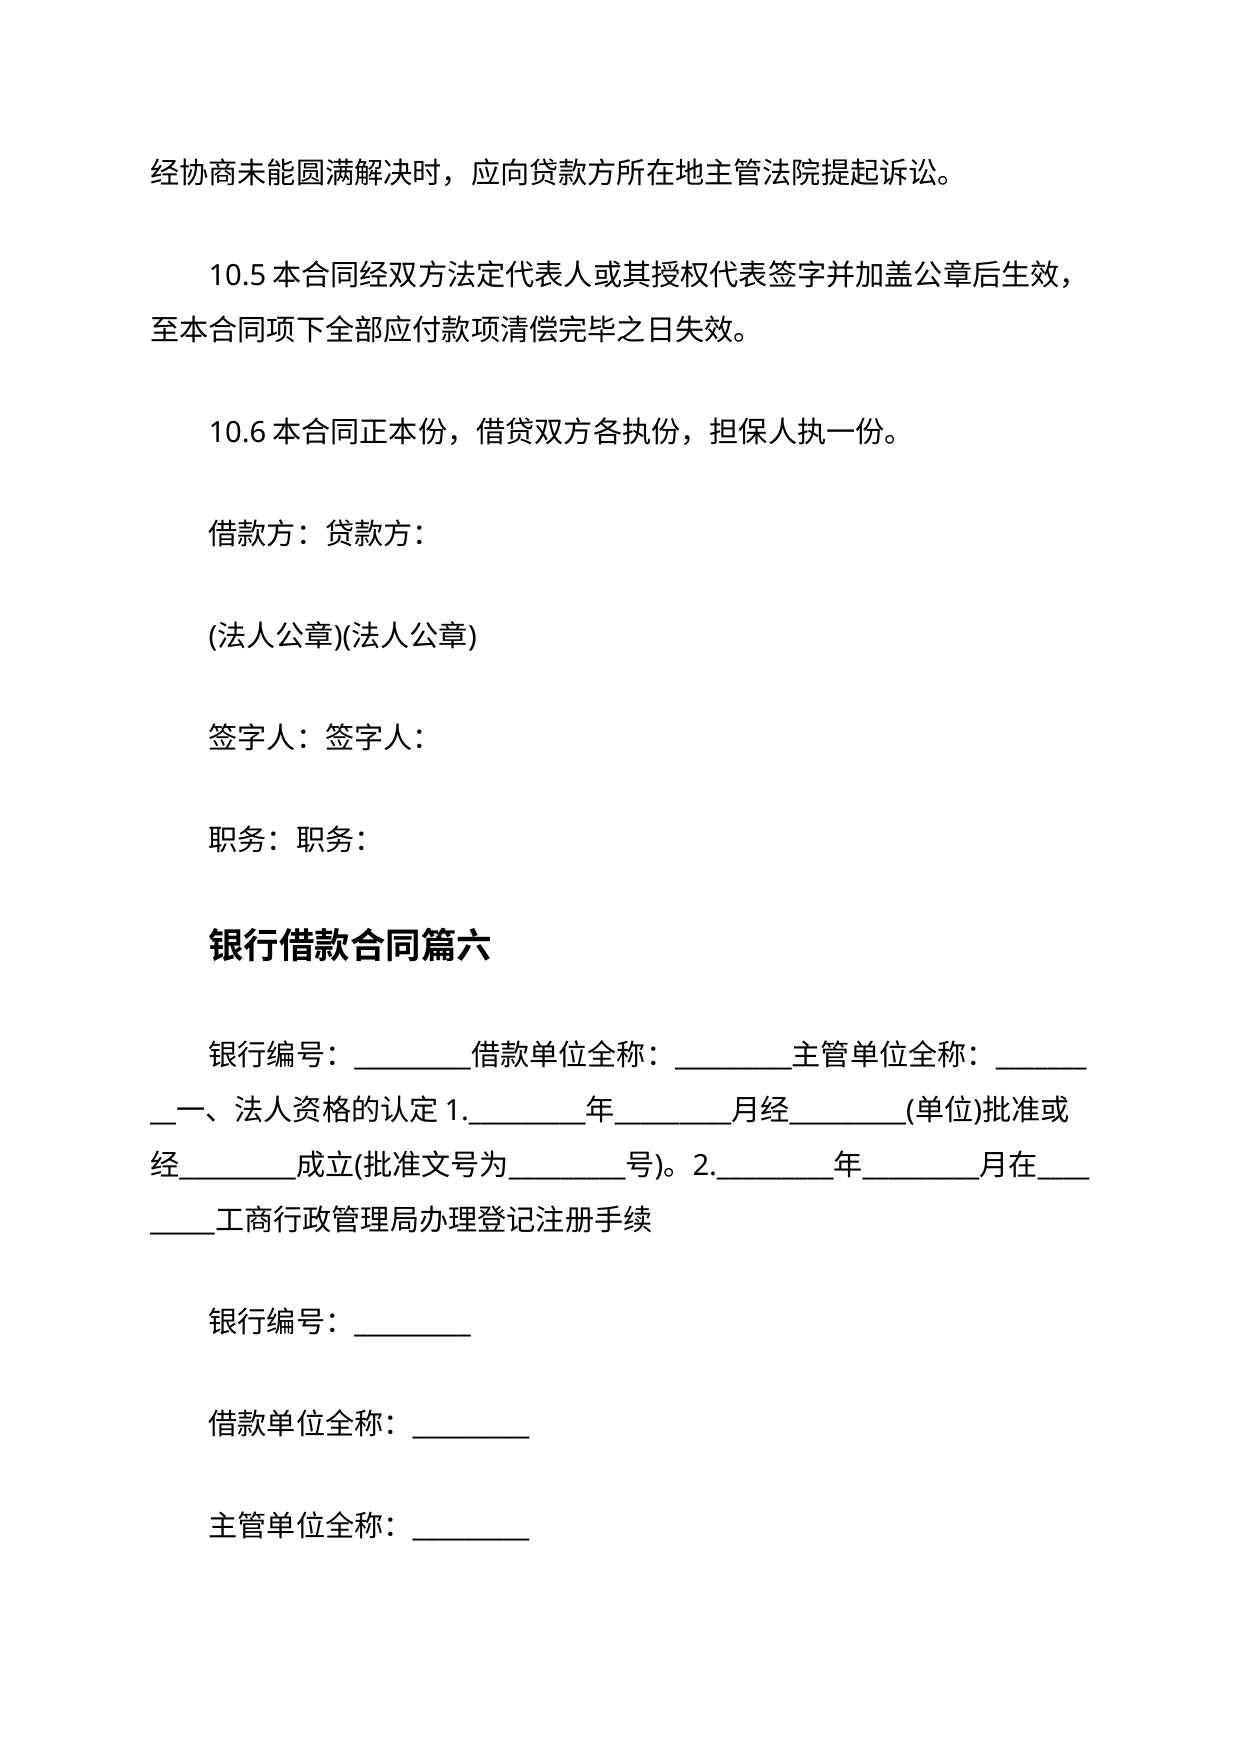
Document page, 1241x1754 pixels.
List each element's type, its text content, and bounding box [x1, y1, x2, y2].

text 10.5本合同经双方法定代表人或其授权代表签字并加盖公章后生效，至本合同项下全部应付款项清偿完毕之日失效。 [150, 252, 1090, 349]
text 银行编号：_________借款单位全称：_________主管单位全称：_________一、法人资格的认定1._________年_________月经_________(单位)批准或经_________成立(批准文号为_________号)。2._________年_________月在_________工商行政管理局办理登记注册手续 [150, 1031, 1090, 1239]
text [150, 150, 1090, 192]
text 10.6本合同正本份，借贷双方各执份，担保人执一份。 [150, 408, 1090, 451]
text 借款方：贷款方： [150, 511, 1090, 553]
text 职务：职务： [150, 816, 1090, 858]
text (法人公章)(法人公章) [150, 612, 1090, 655]
text 借款单位全称：_________ [150, 1400, 1090, 1443]
text 银行借款合同篇六 [150, 918, 1090, 969]
text 银行编号：_________ [150, 1298, 1090, 1341]
text 主管单位全称：_________ [150, 1502, 1090, 1544]
text 签字人：签字人： [150, 714, 1090, 757]
